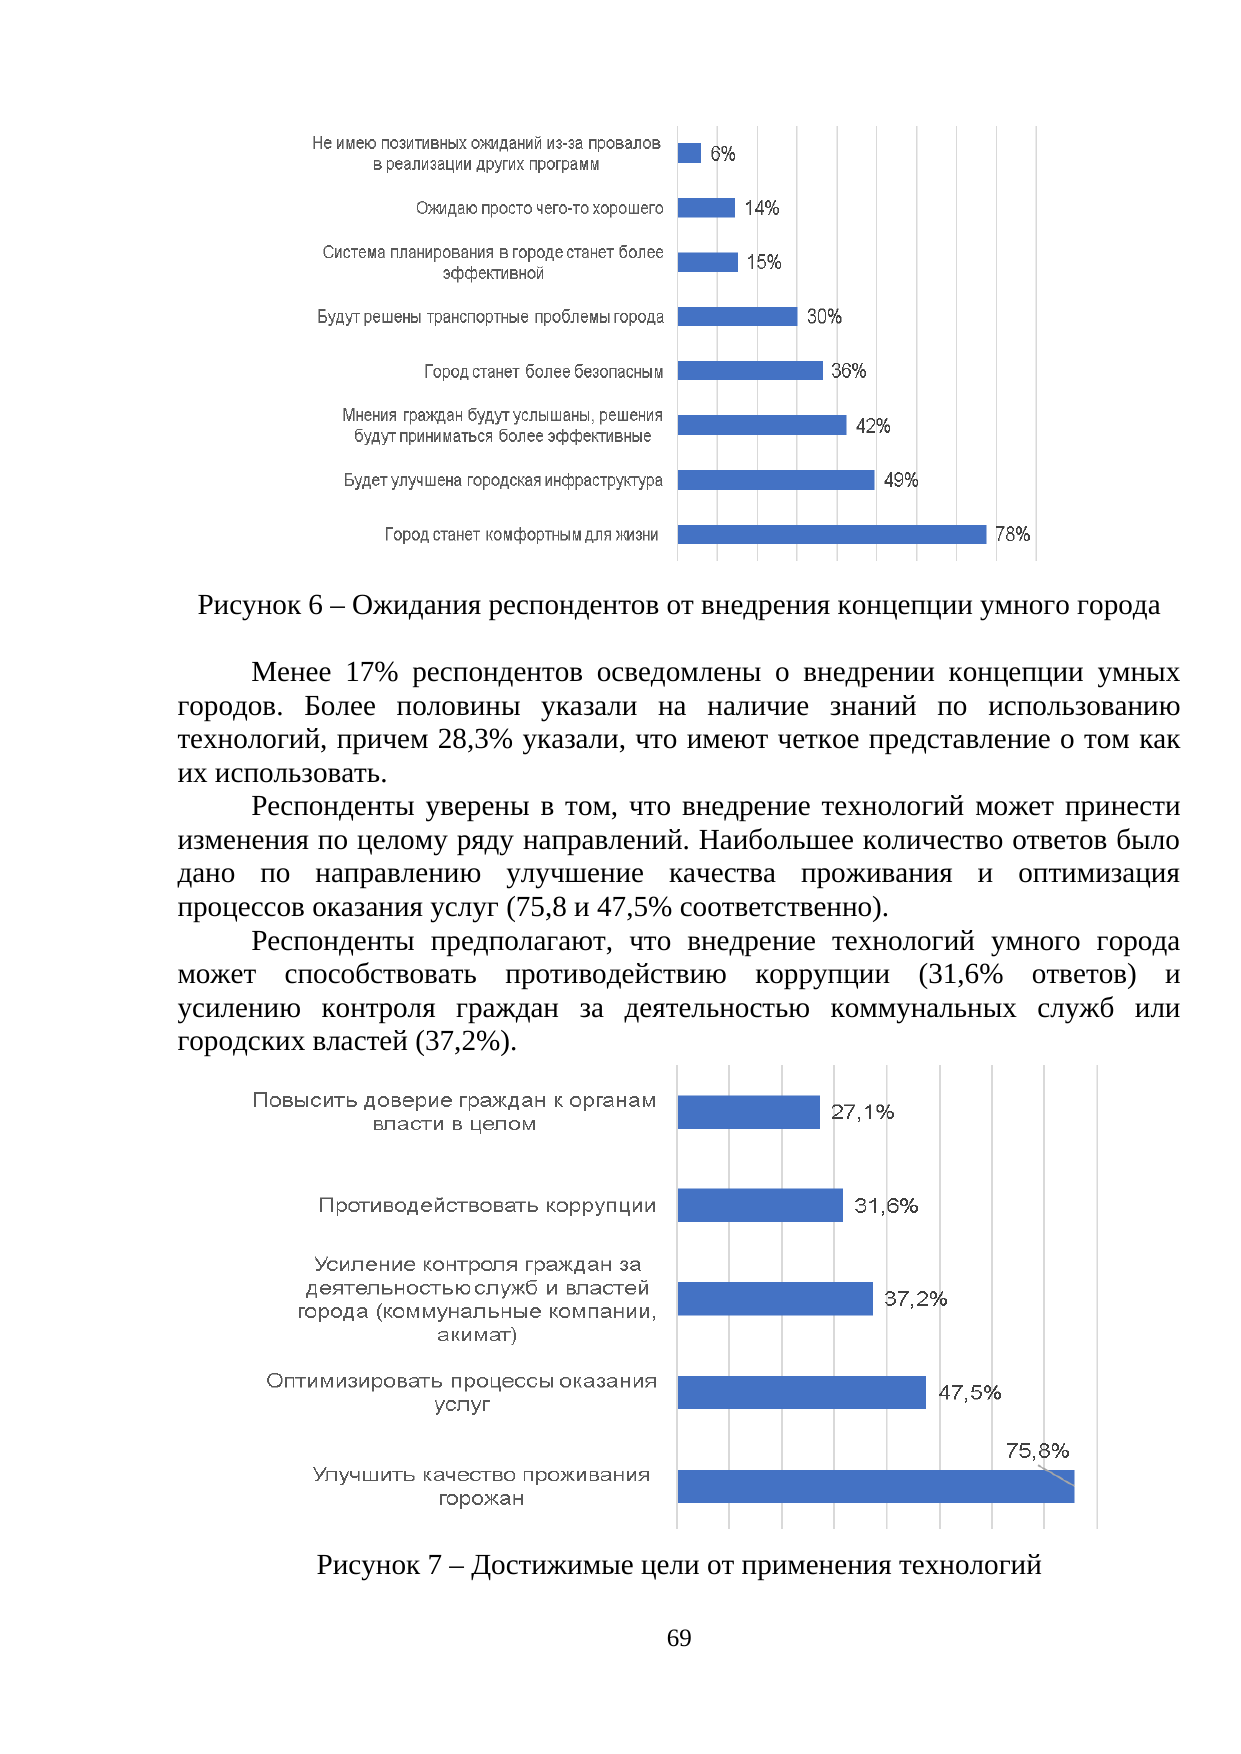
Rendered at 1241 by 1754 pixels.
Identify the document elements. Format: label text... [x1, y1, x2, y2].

text Рисунок 6 – Ожидания респондентов от внедрения концепции умного города [177, 587, 1181, 621]
text Респонденты предполагают, что внедрение технологий умного города может способствовать противодействию коррупции (31,6% ответов) и усилению контроля граждан за деятельностью коммунальных служб или городских властей (37,2%). [177, 923, 1181, 1057]
text Респонденты уверены в том, что внедрение технологий может принести изменения по целому ряду направлений. Наибольшее количество ответов было дано по направлению улучшение качества проживания и оптимизация процессов оказания услуг (75,8 и 47,5% соответственно). [177, 788, 1181, 923]
text Менее 17% респондентов осведомлены о внедрении концепции умных городов. Более половины указали на наличие знаний по использованию технологий, причем 28,3% указали, что имеют четкое представление о том как их использовать. [177, 654, 1181, 788]
picture [249, 1056, 1109, 1529]
text Рисунок 7 – Достижимые цели от применения технологий [177, 1547, 1181, 1581]
picture [313, 118, 1046, 569]
